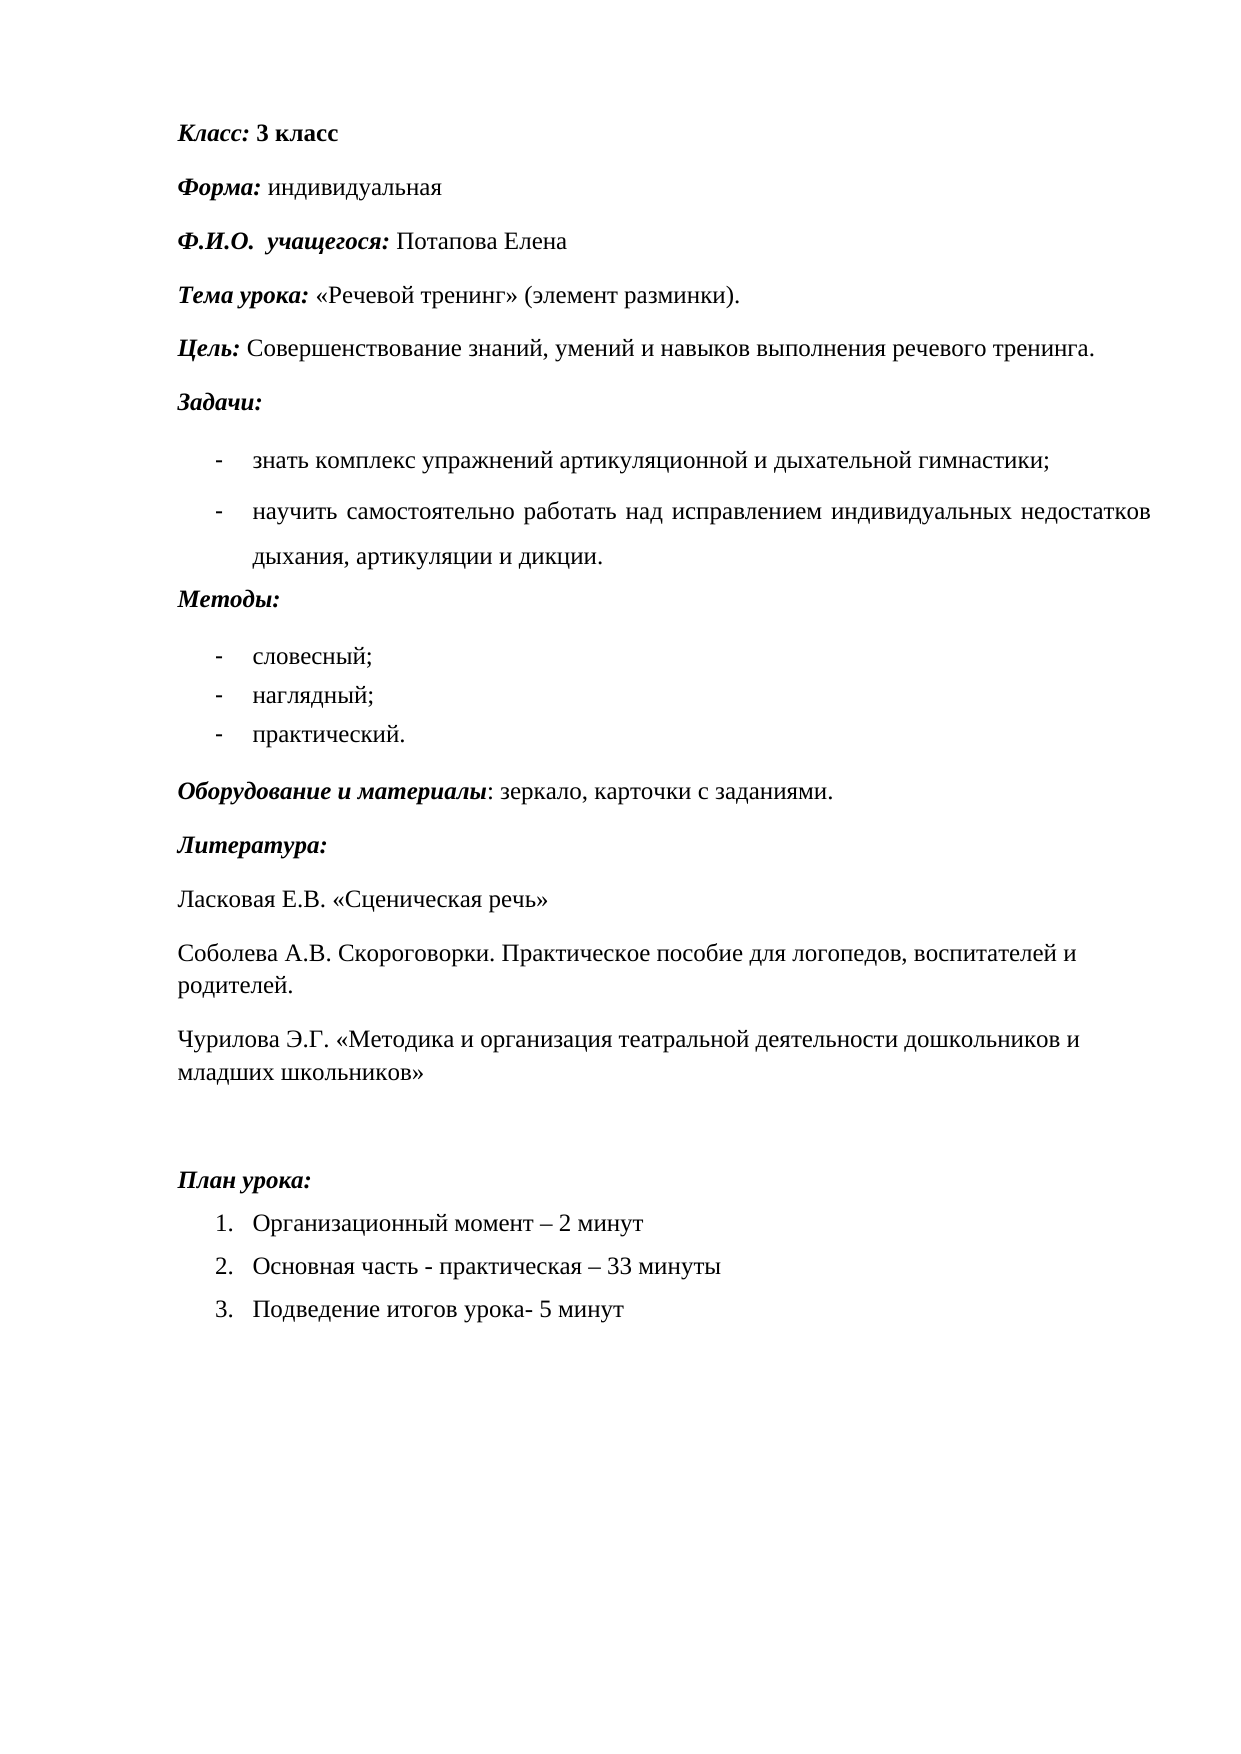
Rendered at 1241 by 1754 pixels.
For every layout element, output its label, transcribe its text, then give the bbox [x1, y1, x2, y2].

text Тема урока: «Речевой тренинг» (элемент разминки). [177, 280, 1152, 308]
list практический. [215, 716, 1152, 750]
text Ласковая Е.В. «Сценическая речь» [177, 884, 1152, 912]
text Оборудование и материалы: зеркало, карточки с заданиями. [177, 776, 1152, 805]
text Класс: 3 класс [177, 118, 1152, 147]
text Методы: [177, 584, 1152, 613]
text Ф.И.О. учащегося: Потапова Елена [177, 226, 1152, 254]
list наглядный; [215, 677, 1152, 711]
text Соболева А.В. Скороговорки. Практическое пособие для логопедов, воспитателей и родителей. [177, 938, 1152, 999]
text Задачи: [177, 387, 1152, 416]
list научить самостоятельно работать над исправлением индивидуальных недостатков дыхания, артикуляции и дикции. [215, 492, 1152, 569]
text Форма: индивидуальная [177, 172, 1152, 201]
text Чурилова Э.Г. «Методика и организация театральной деятельности дошкольников и младших школьников» [177, 1024, 1152, 1086]
list знать комплекс упражнений артикуляционной и дыхательной гимнастики; [215, 441, 1152, 475]
list Организационный момент – 2 минут [215, 1208, 1152, 1237]
text План урока: [177, 1165, 1152, 1194]
list Основная часть - практическая – 33 минуты [215, 1251, 1152, 1280]
text Литература: [177, 830, 1152, 859]
list Подведение итогов урока- 5 минут [215, 1294, 1152, 1323]
list словесный; [215, 638, 1152, 672]
text Цель: Совершенствование знаний, умений и навыков выполнения речевого тренинга. [177, 333, 1152, 362]
